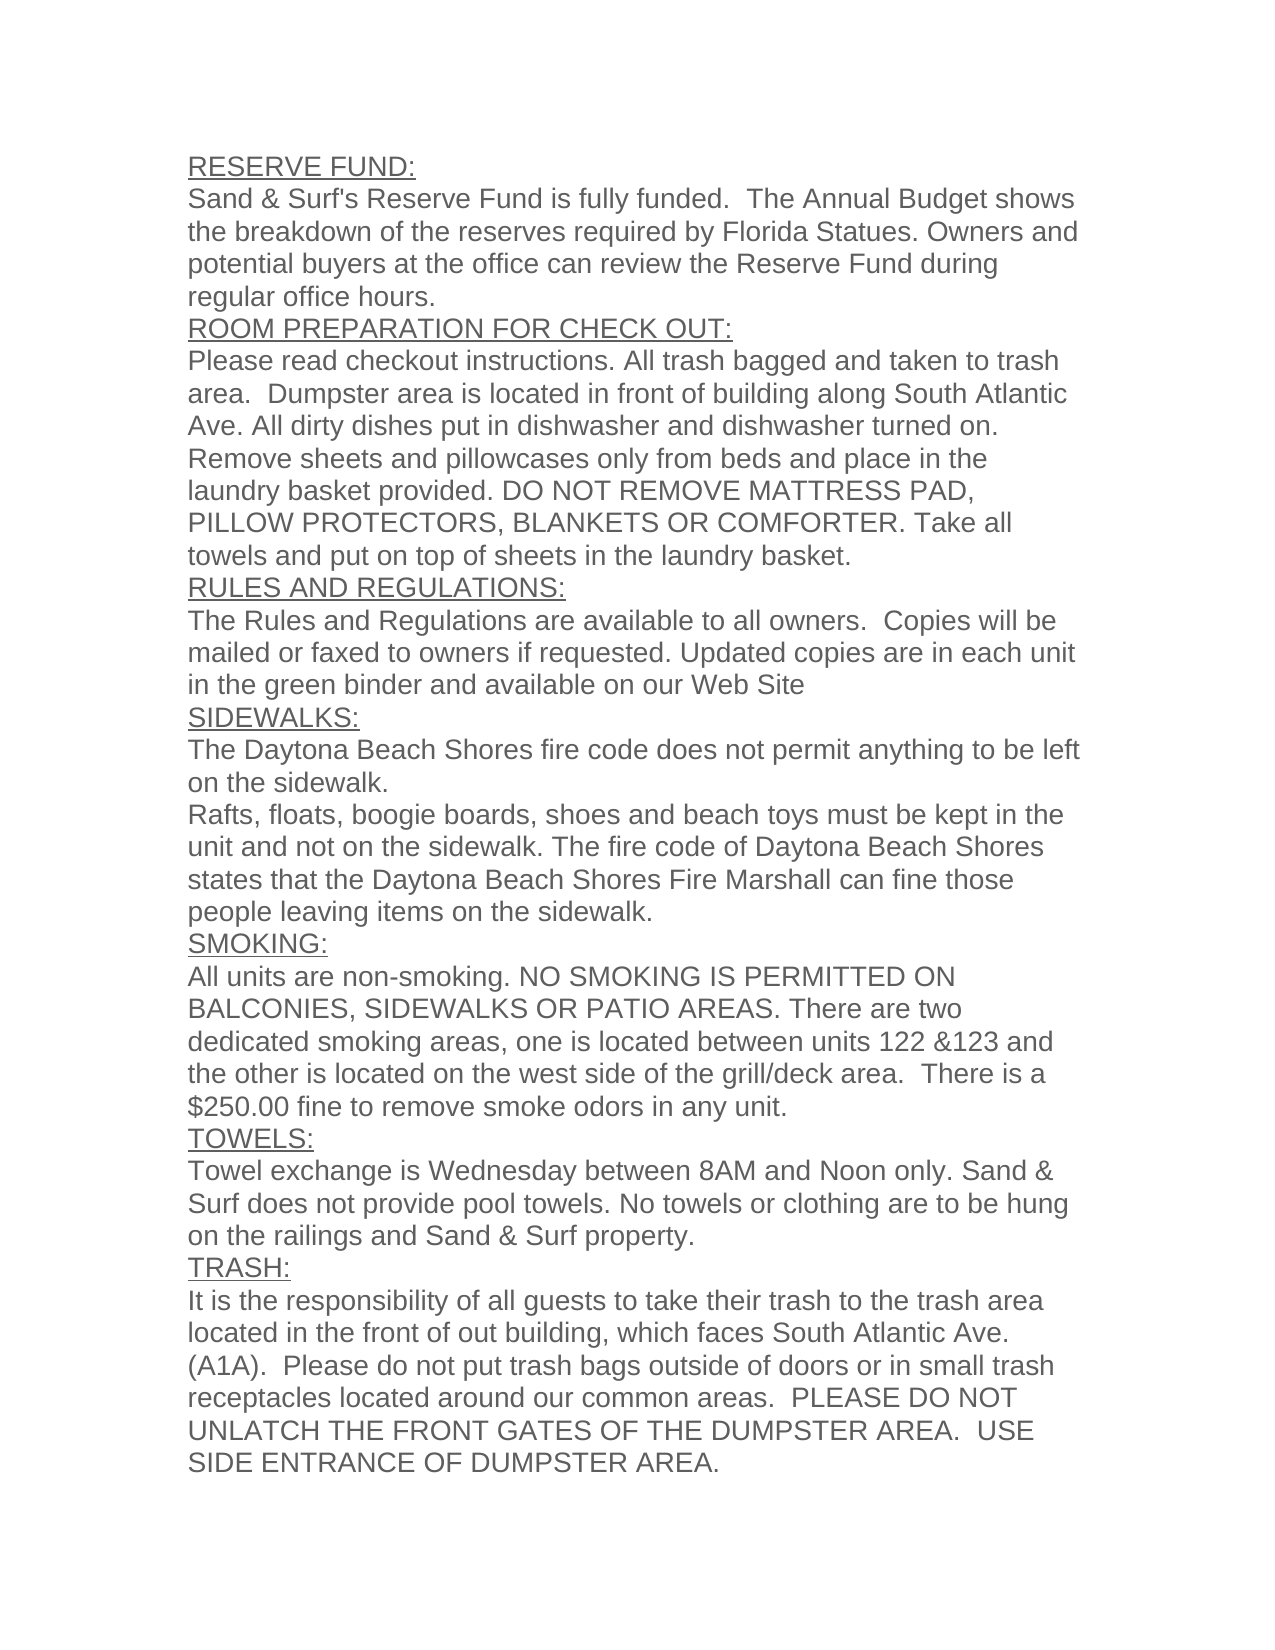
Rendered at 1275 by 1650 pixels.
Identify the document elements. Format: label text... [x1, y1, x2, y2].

text The Rules and Regulations are available to all owners. Copies will be mailed or faxed to owners if requested. Updated copies are in each unit in the green binder and available on our Web Site [187, 603, 1087, 701]
text It is the responsibility of all guests to take their trash to the trash area located in the front of out building, which faces South Atlantic Ave. (A1A). Please do not put trash bags outside of doors or in small trash receptacles located around our common areas. PLEASE DO NOT UNLATCH THE FRONT GATES OF THE DUMPSTER AREA. USE SIDE ENTRANCE OF DUMPSTER AREA. [187, 1284, 1087, 1478]
text SMOKING: [187, 927, 1087, 960]
text TOWELS: [187, 1122, 1087, 1154]
text RESERVE FUND: [187, 150, 1087, 182]
text Sand & Surf's Reserve Fund is fully funded. The Annual Budget shows the breakdown of the reserves required by Florida Statues. Owners and potential buyers at the office can review the Reserve Fund during regular office hours. [187, 182, 1087, 312]
text Rafts, floats, boogie boards, shoes and beach toys must be kept in the unit and not on the sidewalk. The fire code of Daytona Beach Shores states that the Daytona Beach Shores Fire Marshall can fine those people leaving items on the sidewalk. [187, 798, 1087, 927]
text The Daytona Beach Shores fire code does not permit anything to be left on the sidewalk. [187, 733, 1087, 798]
text RULES AND REGULATIONS: [187, 571, 1087, 603]
text Towel exchange is Wednesday between 8AM and Noon only. Sand & Surf does not provide pool towels. No towels or clothing are to be hung on the railings and Sand & Surf property. [187, 1154, 1087, 1251]
text ROOM PREPARATION FOR CHECK OUT: [187, 312, 1087, 344]
text All units are non-smoking. NO SMOKING IS PERMITTED ON BALCONIES, SIDEWALKS OR PATIO AREAS. There are two dedicated smoking areas, one is located between units 122 &123 and the other is located on the west side of the grill/deck area. There is a $250.00 fine to remove smoke odors in any unit. [187, 960, 1087, 1122]
text TRASH: [187, 1251, 1087, 1284]
text Please read checkout instructions. All trash bagged and taken to trash area. Dumpster area is located in front of building along South Atlantic Ave. All dirty dishes put in dishwasher and dishwasher turned on. Remove sheets and pillowcases only from beds and place in the laundry basket provided. DO NOT REMOVE MATTRESS PAD, PILLOW PROTECTORS, BLANKETS OR COMFORTER. Take all towels and put on top of sheets in the laundry basket. [187, 344, 1087, 571]
text SIDEWALKS: [187, 701, 1087, 733]
